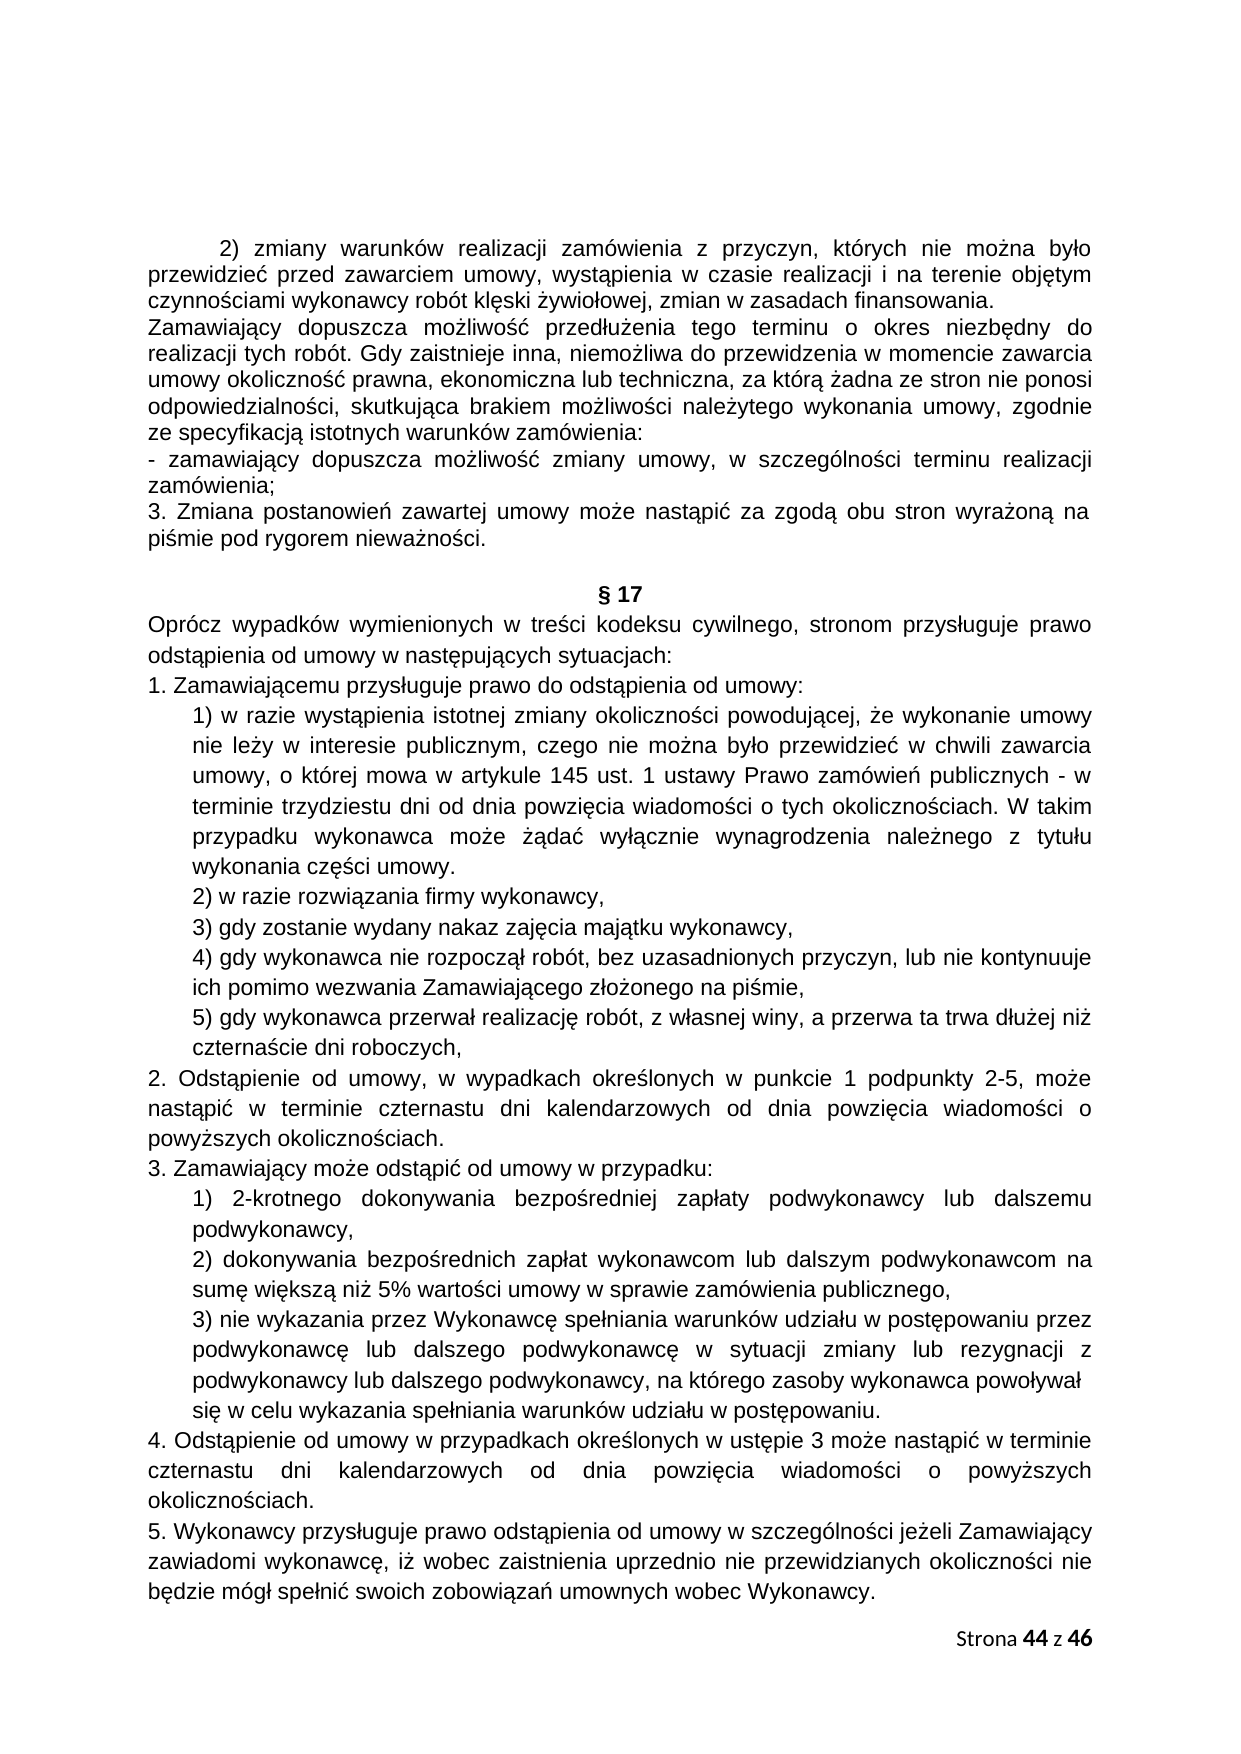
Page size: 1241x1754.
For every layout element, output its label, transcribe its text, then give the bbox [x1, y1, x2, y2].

text Zamawiający dopuszcza możliwość przedłużenia tego terminu o okres niezbędny do realizacji tych robót. Gdy zaistnieje inna, niemożliwa do przewidzenia w momencie zawarcia umowy okoliczność prawna, ekonomiczna lub techniczna, za którą żadna ze stron nie ponosi odpowiedzialności, skutkująca brakiem możliwości należytego wykonania umowy, zgodnie ze specyfikacją istotnych warunków zamówienia: [148, 314, 1093, 446]
text 1) w razie wystąpienia istotnej zmiany okoliczności powodującej, że wykonanie umowy nie leży w interesie publicznym, czego nie można było przewidzieć w chwili zawarcia umowy, o której mowa w artykule 145 ust. 1 ustawy Prawo zamówień publicznych - w terminie trzydziestu dni od dnia powzięcia wiadomości o tych okolicznościach. W takim przypadku wykonawca może żądać wyłącznie wynagrodzenia należnego z tytułu wykonania części umowy. [192, 702, 1093, 879]
text 2) zmiany warunków realizacji zamówienia z przyczyn, których nie można było przewidzieć przed zawarciem umowy, wystąpienia w czasie realizacji i na terenie objętym czynnościami wykonawcy robót klęski żywiołowej, zmian w zasadach finansowania. [148, 235, 1093, 314]
text 3) nie wykazania przez Wykonawcę spełniania warunków udziału w postępowaniu przez podwykonawcę lub dalszego podwykonawcę w sytuacji zmiany lub rezygnacji z podwykonawcy lub dalszego podwykonawcy, na którego zasoby wykonawca powoływał [192, 1306, 1093, 1393]
text Oprócz wypadków wymienionych w treści kodeksu cywilnego, stronom przysługuje prawo odstąpienia od umowy w następujących sytuacjach: [148, 611, 1093, 668]
text 5) gdy wykonawca przerwał realizację robót, z własnej winy, a przerwa ta trwa dłużej niż czternaście dni roboczych, [192, 1004, 1093, 1061]
text - zamawiający dopuszcza możliwość zmiany umowy, w szczególności terminu realizacji zamówienia; [148, 446, 1093, 498]
text 2. Odstąpienie od umowy, w wypadkach określonych w punkcie 1 podpunkty 2-5, może nastąpić w terminie czternastu dni kalendarzowych od dnia powzięcia wiadomości o powyższych okolicznościach. [148, 1064, 1093, 1151]
text 4. Odstąpienie od umowy w przypadkach określonych w ustępie 3 może nastąpić w terminie czternastu dni kalendarzowych od dnia powzięcia wiadomości o powyższych okolicznościach. [148, 1427, 1093, 1514]
text 1) 2-krotnego dokonywania bezpośredniej zapłaty podwykonawcy lub dalszemu podwykonawcy, [192, 1185, 1093, 1242]
text 1. Zamawiającemu przysługuje prawo do odstąpienia od umowy: [148, 672, 1093, 698]
text 3) gdy zostanie wydany nakaz zajęcia majątku wykonawcy, [192, 913, 1093, 940]
text 5. Wykonawcy przysługuje prawo odstąpienia od umowy w szczególności jeżeli Zamawiający zawiadomi wykonawcę, iż wobec zaistnienia uprzednio nie przewidzianych okoliczności nie będzie mógł spełnić swoich zobowiązań umownych wobec Wykonawcy. [148, 1518, 1093, 1604]
text 3. Zmiana postanowień zawartej umowy może nastąpić za zgodą obu stron wyrażoną na piśmie pod rygorem nieważności. [148, 498, 1091, 551]
text 2) dokonywania bezpośrednich zapłat wykonawcom lub dalszym podwykonawcom na sumę większą niż 5% wartości umowy w sprawie zamówienia publicznego, [192, 1246, 1093, 1302]
text 4) gdy wykonawca nie rozpoczął robót, bez uzasadnionych przyczyn, lub nie kontynuuje ich pomimo wezwania Zamawiającego złożonego na piśmie, [192, 944, 1093, 1000]
text 3. Zamawiający może odstąpić od umowy w przypadku: [148, 1155, 1093, 1181]
text 2) w razie rozwiązania firmy wykonawcy, [192, 883, 1093, 909]
text § 17 [148, 581, 1093, 607]
text się w celu wykazania spełniania warunków udziału w postępowaniu. [192, 1397, 1093, 1423]
